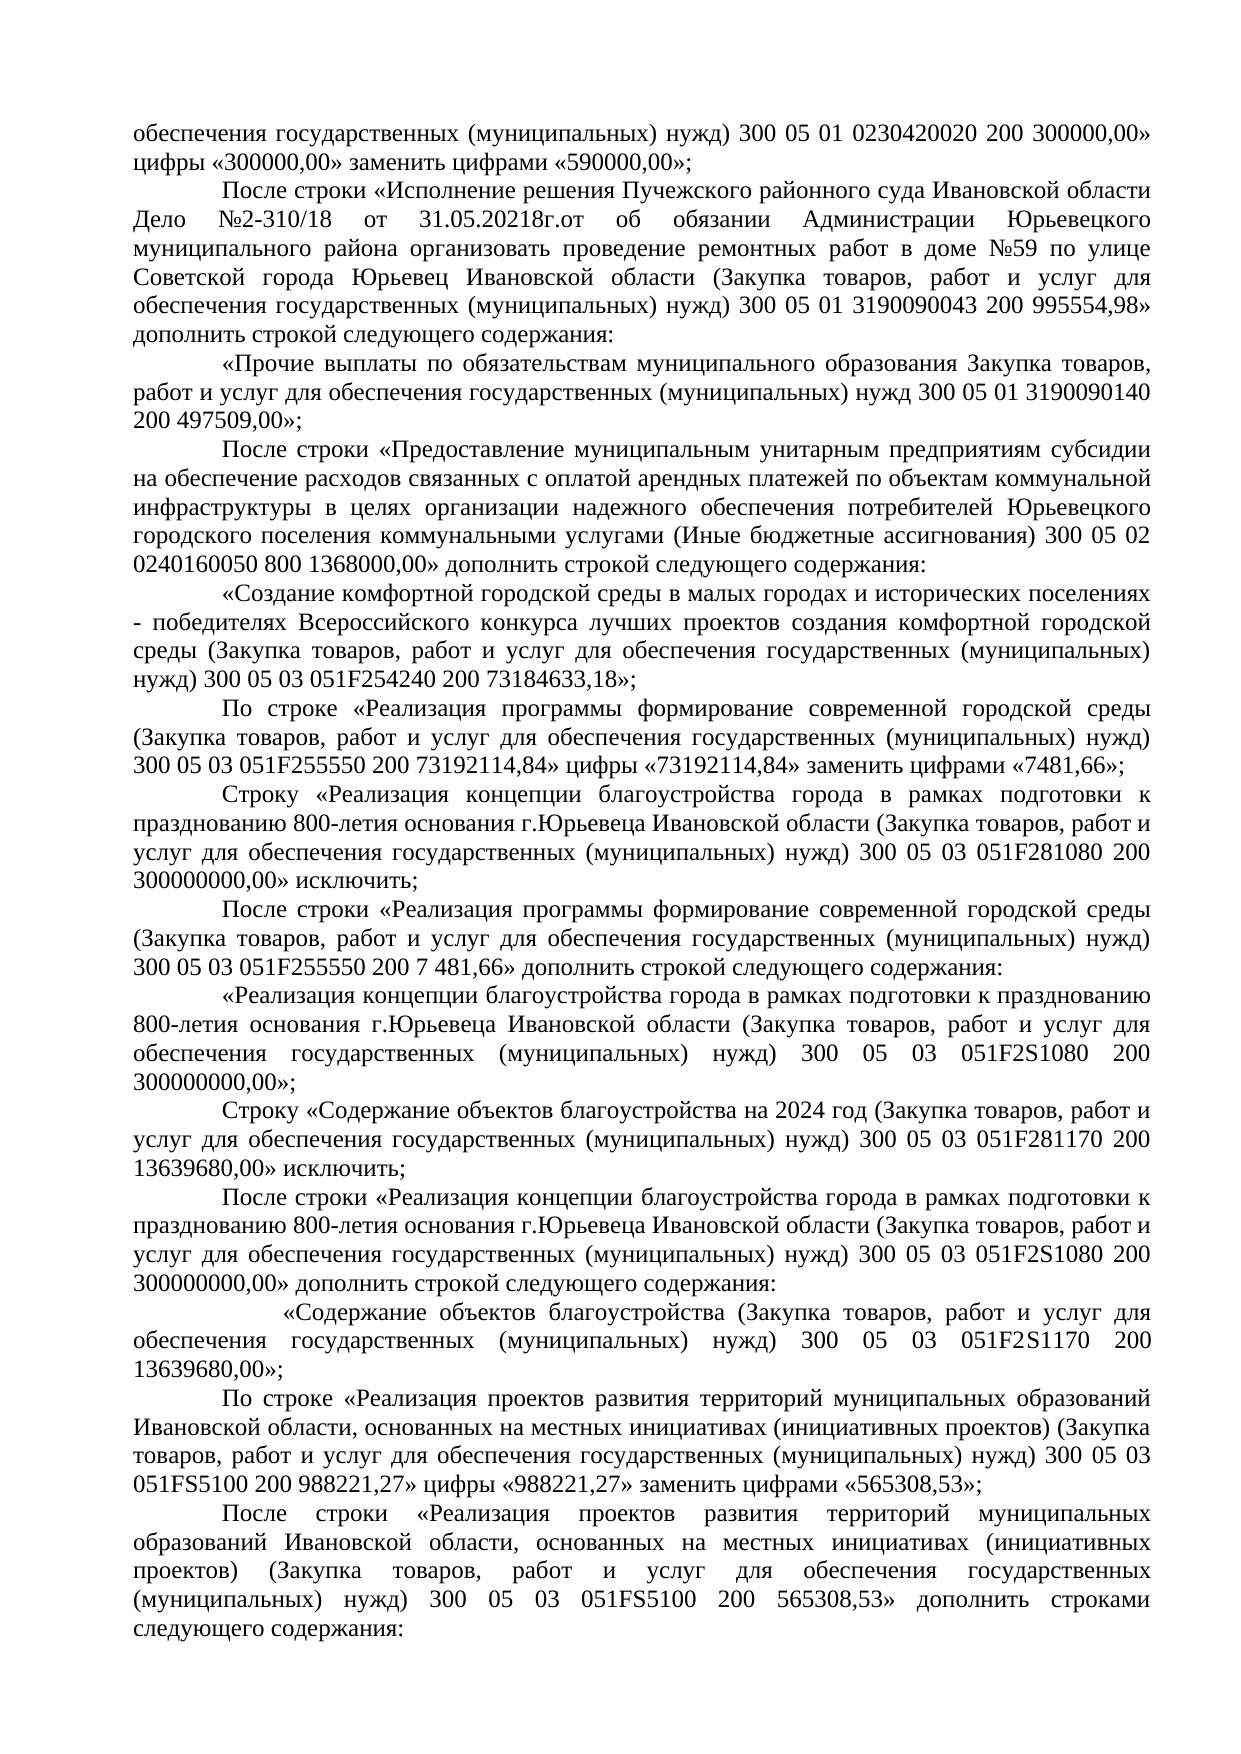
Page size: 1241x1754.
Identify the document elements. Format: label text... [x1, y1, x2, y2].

list После строки «Исполнение решения Пучежского районного суда Ивановской области Дело №2-310/18 от 31.05.20218г.от об обязании Администрации Юрьевецкого муниципального района организовать проведение ремонтных работ в доме №59 по улице Советской города Юрьевец Ивановской области (Закупка товаров, работ и услуг для обеспечения государственных (муниципальных) нужд) 300 05 01 3190090043 200 995554,98» дополнить строкой следующего содержания: [133, 176, 1152, 348]
text Строку «Реализация концепции благоустройства города в рамках подготовки к празднованию 800-летия основания г.Юрьевеца Ивановской области (Закупка товаров, работ и услуг для обеспечения государственных (муниципальных) нужд) 300 05 03 051F281080 200 300000000,00» исключить; [133, 779, 1152, 894]
text После строки «Реализация концепции благоустройства города в рамках подготовки к празднованию 800-летия основания г.Юрьевеца Ивановской области (Закупка товаров, работ и услуг для обеспечения государственных (муниципальных) нужд) 300 05 03 051F2S1080 200 300000000,00» дополнить строкой следующего содержания: [133, 1182, 1152, 1297]
list «Создание комфортной городской среды в малых городах и исторических поселениях - победителях Всероссийского конкурса лучших проектов создания комфортной городской среды (Закупка товаров, работ и услуг для обеспечения государственных (муниципальных) нужд) 300 05 03 051F254240 200 73184633,18»; [133, 578, 1152, 693]
list После строки «Реализация проектов развития территорий муниципальных образований Ивановской области, основанных на местных инициативах (инициативных проектов) (Закупка товаров, работ и услуг для обеспечения государственных (муниципальных) нужд) 300 05 03 051FS5100 200 565308,53» дополнить строками следующего содержания: [133, 1498, 1152, 1642]
text Строку «Содержание объектов благоустройства на 2024 год (Закупка товаров, работ и услуг для обеспечения государственных (муниципальных) нужд) 300 05 03 051F281170 200 13639680,00» исключить; [133, 1096, 1152, 1182]
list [133, 118, 1152, 176]
list После строки «Предоставление муниципальным унитарным предприятиям субсидии на обеспечение расходов связанных с оплатой арендных платежей по объектам коммунальной инфраструктуры в целях организации надежного обеспечения потребителей Юрьевецкого городского поселения коммунальными услугами (Иные бюджетные ассигнования) 300 05 02 0240160050 800 1368000,00» дополнить строкой следующего содержания: [133, 434, 1152, 578]
list «Прочие выплаты по обязательствам муниципального образования Закупка товаров, работ и услуг для обеспечения государственных (муниципальных) нужд 300 05 01 3190090140 200 497509,00»; [133, 348, 1152, 434]
text «Содержание объектов благоустройства (Закупка товаров, работ и услуг для обеспечения государственных (муниципальных) нужд) 300 05 03 051F2S1170 200 13639680,00»; [133, 1297, 1152, 1383]
text После строки «Реализация программы формирование современной городской среды (Закупка товаров, работ и услуг для обеспечения государственных (муниципальных) нужд) 300 05 03 051F255550 200 7 481,66» дополнить строкой следующего содержания: [133, 894, 1152, 981]
text «Реализация концепции благоустройства города в рамках подготовки к празднованию 800-летия основания г.Юрьевеца Ивановской области (Закупка товаров, работ и услуг для обеспечения государственных (муниципальных) нужд) 300 05 03 051F2S1080 200 300000000,00»; [133, 981, 1152, 1096]
text По строке «Реализация программы формирование современной городской среды (Закупка товаров, работ и услуг для обеспечения государственных (муниципальных) нужд) 300 05 03 051F255550 200 73192114,84» цифры «73192114,84» заменить цифрами «7481,66»; [133, 693, 1152, 779]
list По строке «Реализация проектов развития территорий муниципальных образований Ивановской области, основанных на местных инициативах (инициативных проектов) (Закупка товаров, работ и услуг для обеспечения государственных (муниципальных) нужд) 300 05 03 051FS5100 200 988221,27» цифры «988221,27» заменить цифрами «565308,53»; [133, 1383, 1152, 1498]
